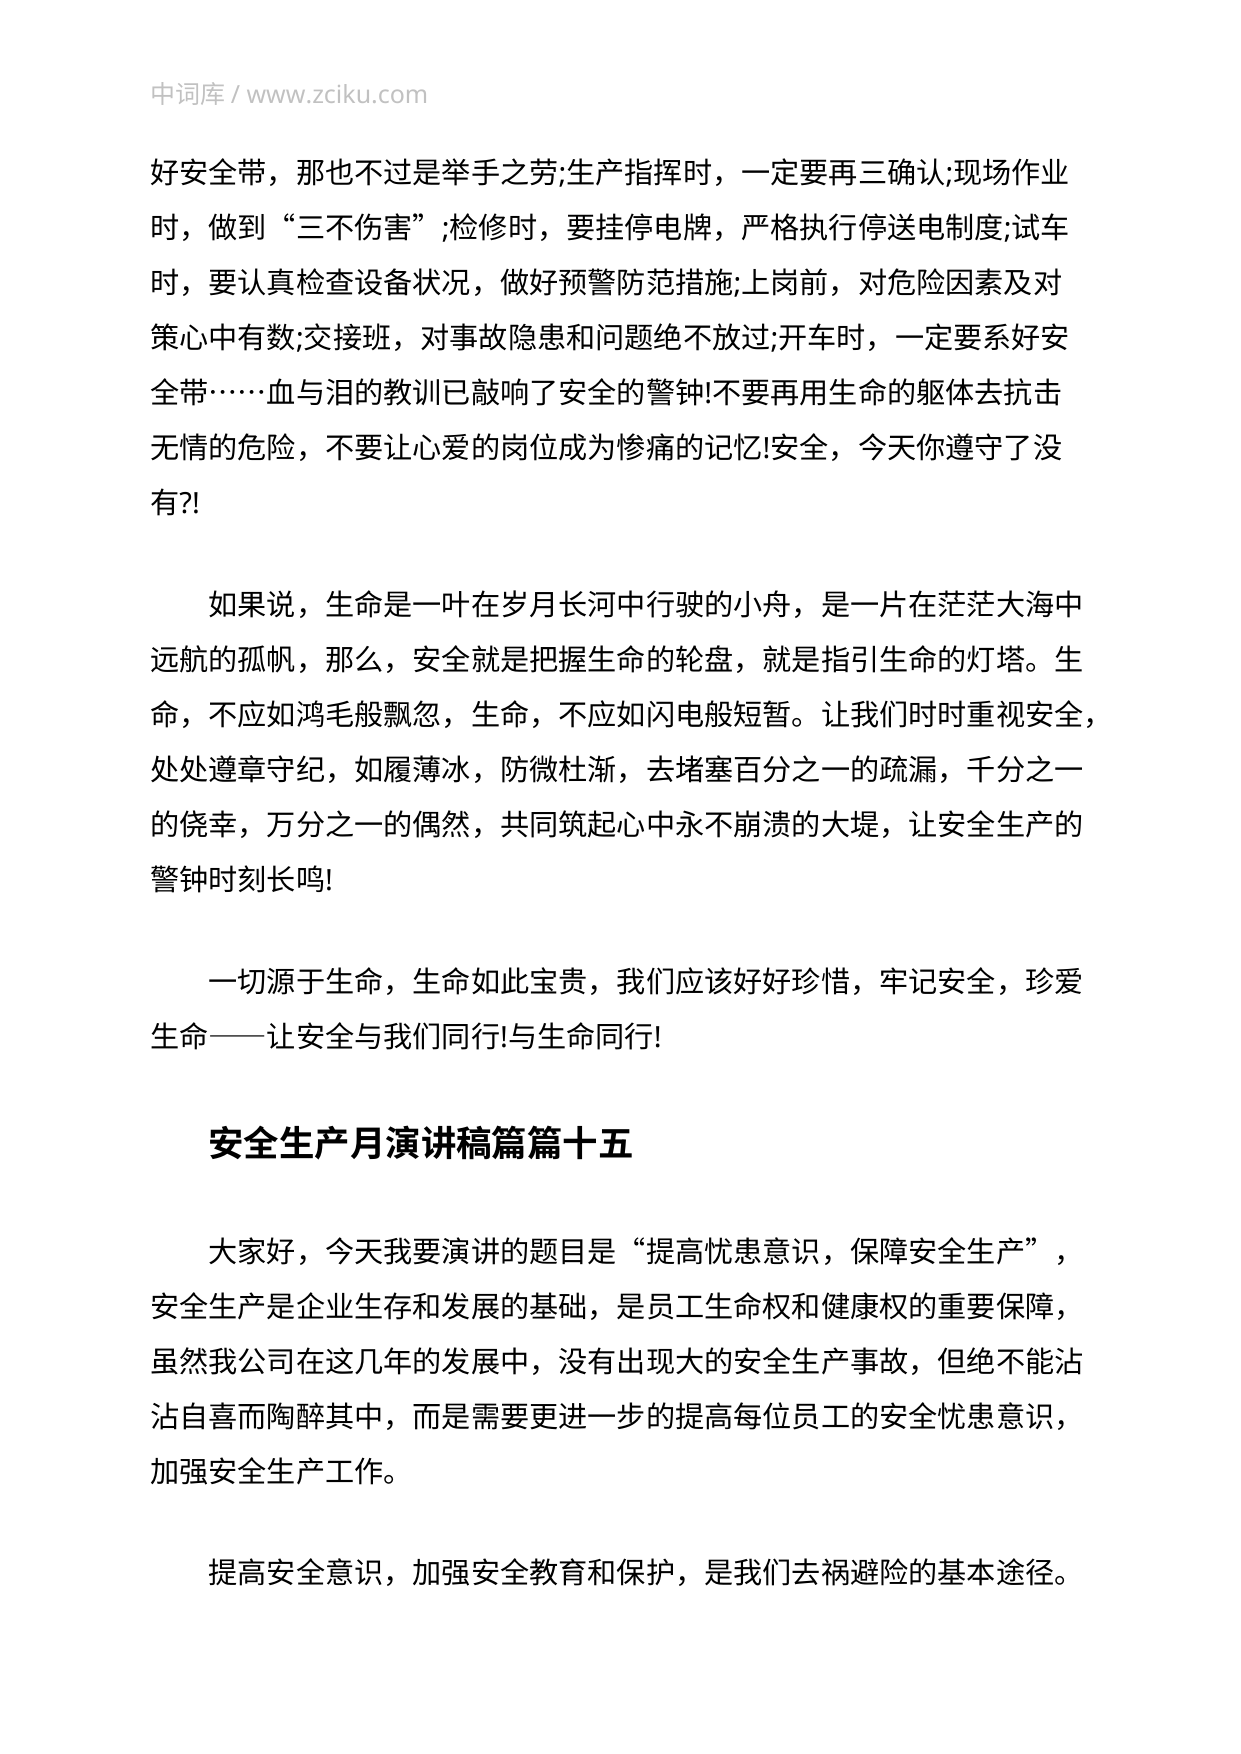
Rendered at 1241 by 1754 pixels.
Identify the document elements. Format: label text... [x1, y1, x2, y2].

text 大家好，今天我要演讲的题目是“提高忧患意识，保障安全生产”，安全生产是企业生存和发展的基础，是员工生命权和健康权的重要保障，虽然我公司在这几年的发展中，没有出现大的安全生产事故，但绝不能沾沾自喜而陶醉其中，而是需要更进一步的提高每位员工的安全忧患意识，加强安全生产工作。 [150, 1229, 1090, 1491]
text 安全生产月演讲稿篇篇十五 [150, 1115, 1090, 1167]
text 一切源于生命，生命如此宝贵，我们应该好好珍惜，牢记安全，珍爱生命——让安全与我们同行!与生命同行! [150, 958, 1090, 1056]
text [150, 1550, 1090, 1592]
text 如果说，生命是一叶在岁月长河中行驶的小舟，是一片在茫茫大海中远航的孤帆，那么，安全就是把握生命的轮盘，就是指引生命的灯塔。生命，不应如鸿毛般飘忽，生命，不应如闪电般短暂。让我们时时重视安全，处处遵章守纪，如履薄冰，防微杜渐，去堵塞百分之一的疏漏，千分之一的侥幸，万分之一的偶然，共同筑起心中永不崩溃的大堤，让安全生产的警钟时刻长鸣! [150, 582, 1090, 899]
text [150, 150, 1090, 522]
